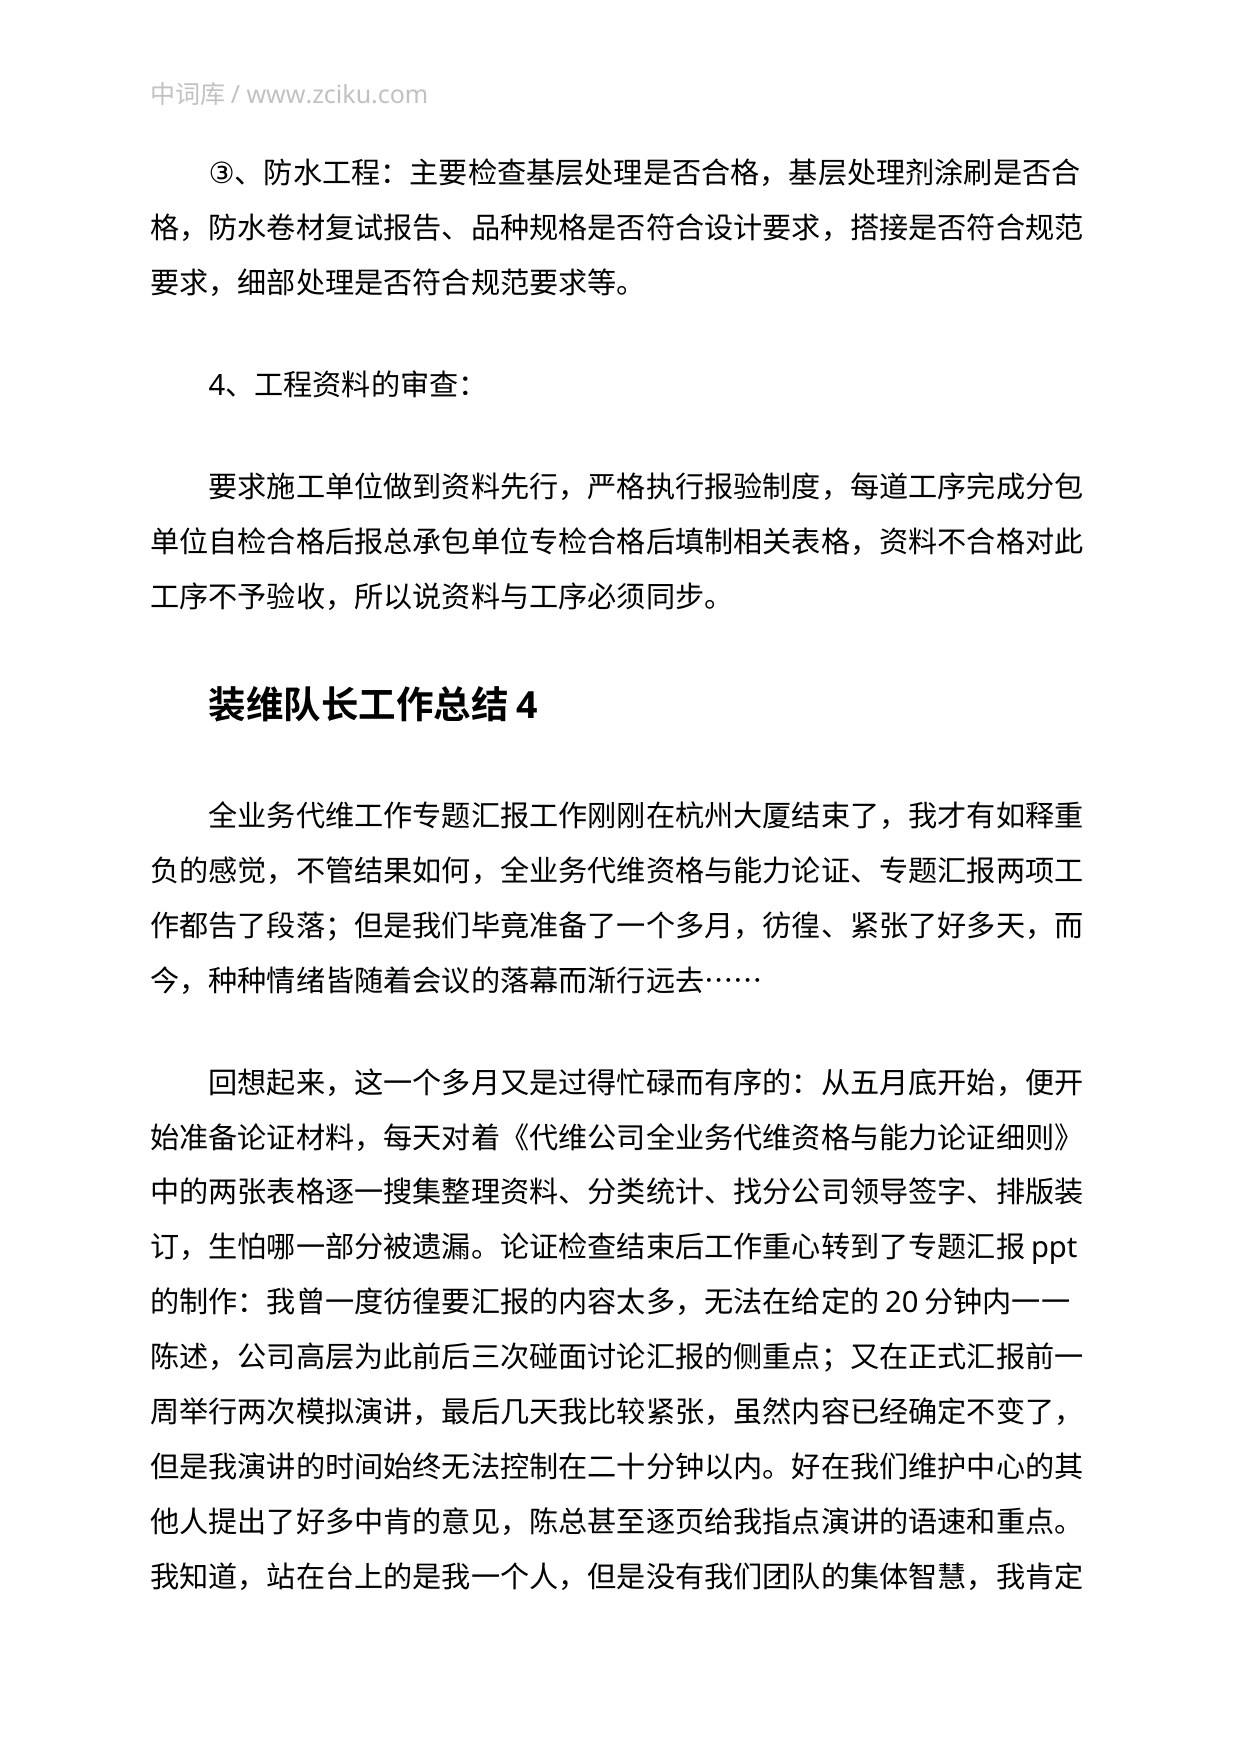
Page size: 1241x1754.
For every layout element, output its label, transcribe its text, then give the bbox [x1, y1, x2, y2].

text 4、工程资料的审查： [150, 362, 1090, 404]
text ③、防水工程：主要检查基层处理是否合格，基层处理剂涂刷是否合格，防水卷材复试报告、品种规格是否符合设计要求，搭接是否符合规范要求，细部处理是否符合规范要求等。 [150, 150, 1090, 302]
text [150, 1059, 1090, 1596]
text 装维队长工作总结4 [150, 675, 1090, 730]
text 全业务代维工作专题汇报工作刚刚在杭州大厦结束了，我才有如释重负的感觉，不管结果如何，全业务代维资格与能力论证、专题汇报两项工作都告了段落；但是我们毕竟准备了一个多月，彷徨、紧张了好多天，而今，种种情绪皆随着会议的落幕而渐行远去…… [150, 793, 1090, 1000]
text 要求施工单位做到资料先行，严格执行报验制度，每道工序完成分包单位自检合格后报总承包单位专检合格后填制相关表格，资料不合格对此工序不予验收，所以说资料与工序必须同步。 [150, 464, 1090, 616]
